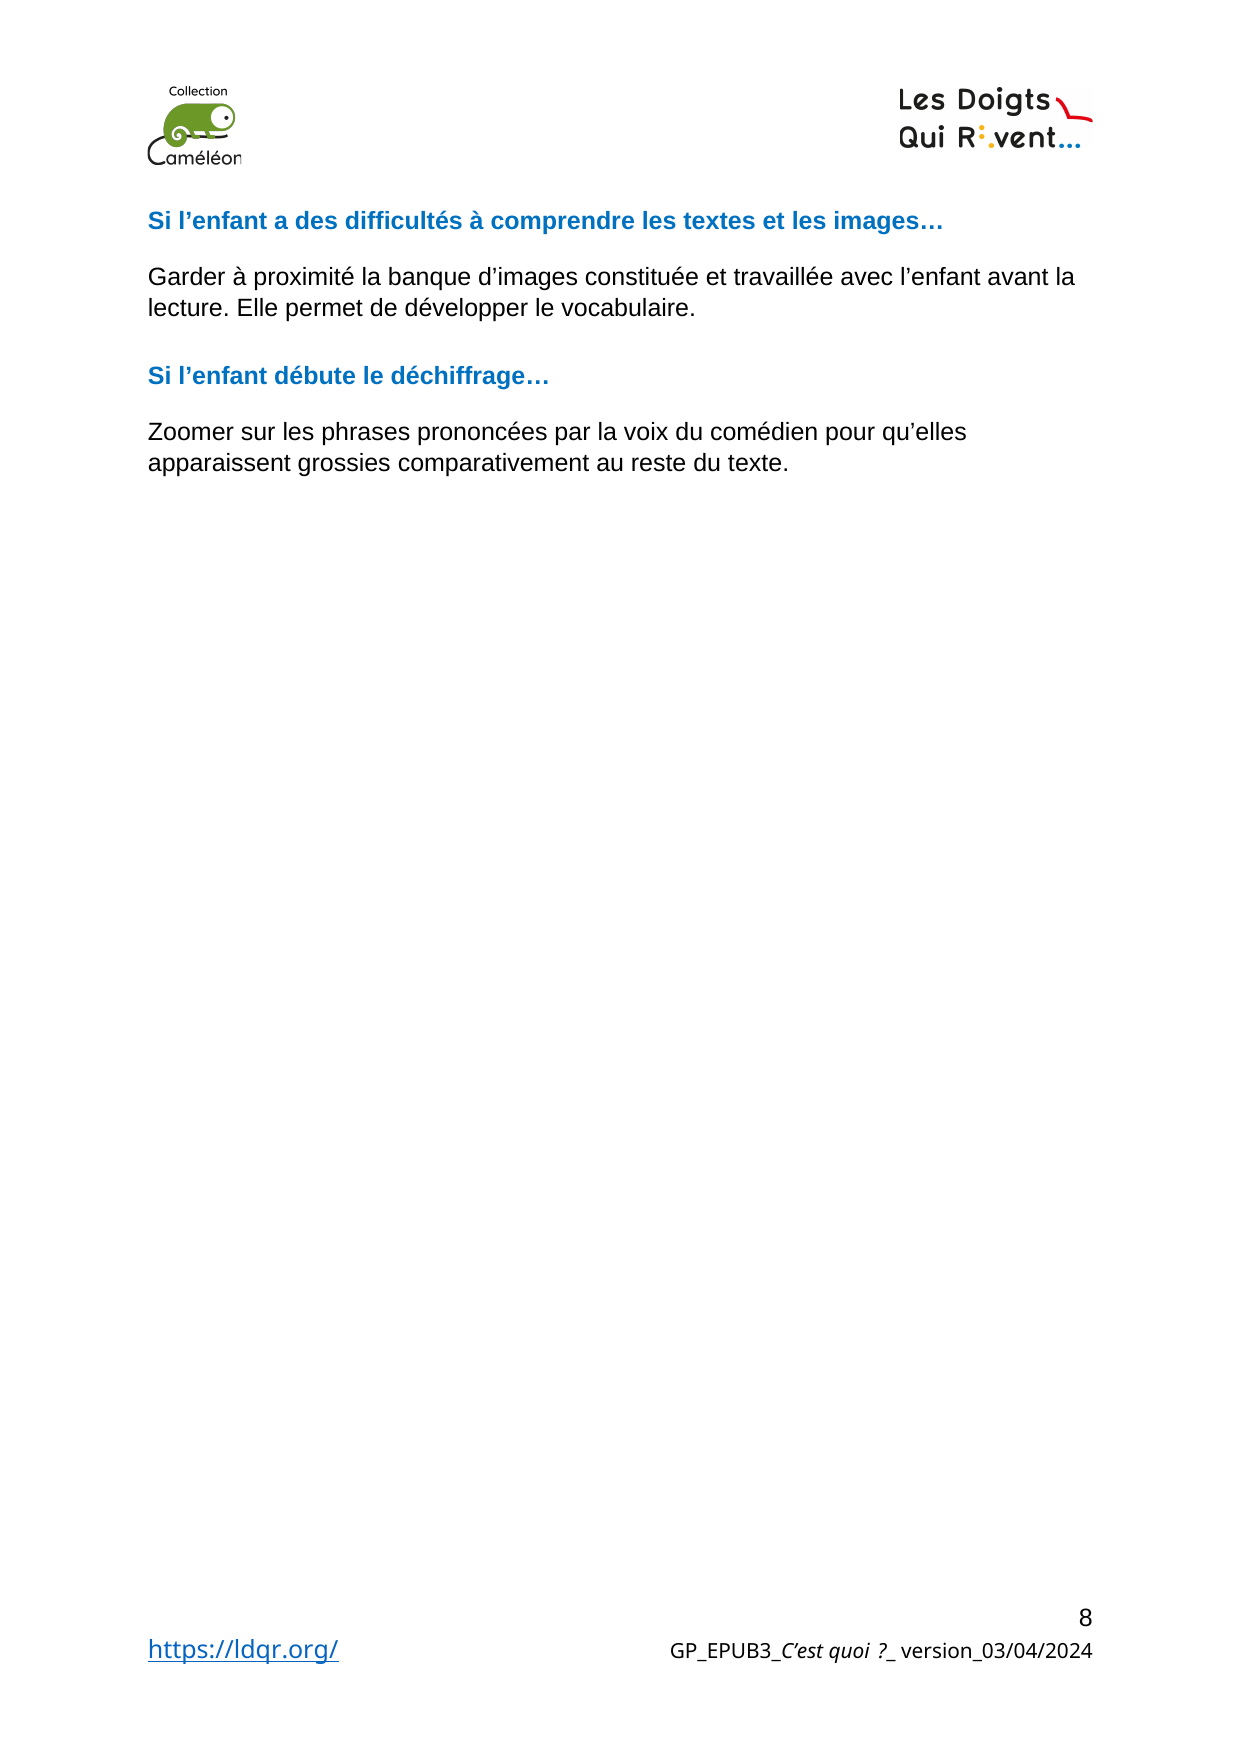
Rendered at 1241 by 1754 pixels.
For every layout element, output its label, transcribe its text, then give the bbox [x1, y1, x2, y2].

subtitle Si l’enfant débute le déchiffrage… [148, 361, 1092, 390]
text Garder à proximité la banque d’images constituée et travaillée avec l’enfant avant la lecture. Elle permet de développer le vocabulaire. [148, 262, 1092, 321]
subtitle Si l’enfant a des difficultés à comprendre les textes et les images… [148, 206, 1092, 234]
picture [900, 87, 1093, 148]
text Zoomer sur les phrases prononcées par la voix du comédien pour qu’elles apparaissent grossies comparativement au reste du texte. [148, 417, 1092, 477]
picture [147, 86, 242, 165]
